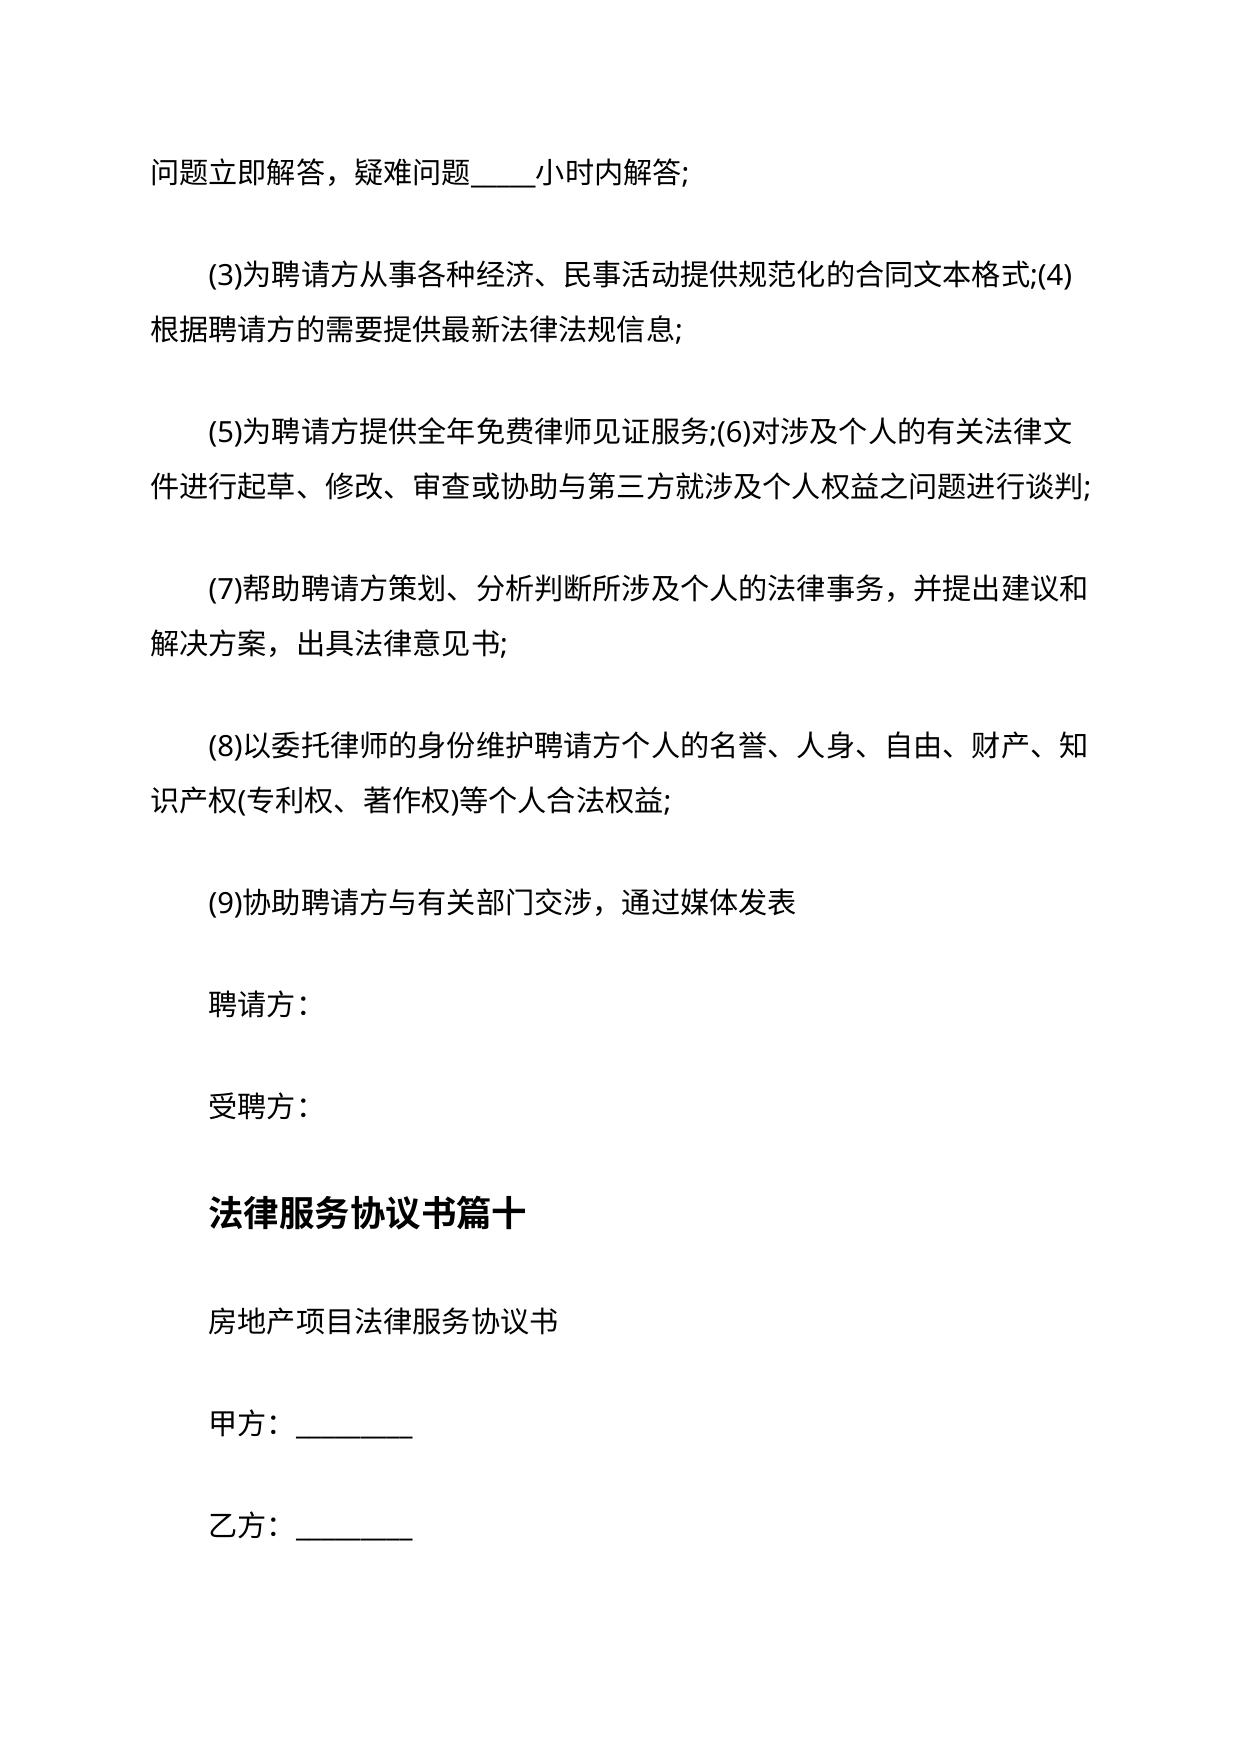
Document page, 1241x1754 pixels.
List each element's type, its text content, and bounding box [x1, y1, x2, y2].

text 甲方：_________ [150, 1401, 1090, 1443]
text (5)为聘请方提供全年免费律师见证服务;(6)对涉及个人的有关法律文件进行起草、修改、审查或协助与第三方就涉及个人权益之问题进行谈判; [150, 409, 1090, 506]
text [150, 150, 1090, 192]
text 聘请方： [150, 982, 1090, 1024]
text (9)协助聘请方与有关部门交涉，通过媒体发表 [150, 880, 1090, 922]
text (7)帮助聘请方策划、分析判断所涉及个人的法律事务，并提出建议和解决方案，出具法律意见书; [150, 566, 1090, 663]
text (3)为聘请方从事各种经济、民事活动提供规范化的合同文本格式;(4)根据聘请方的需要提供最新法律法规信息; [150, 252, 1090, 349]
text 乙方：_________ [150, 1503, 1090, 1545]
text (8)以委托律师的身份维护聘请方个人的名誉、人身、自由、财产、知识产权(专利权、著作权)等个人合法权益; [150, 723, 1090, 820]
text 法律服务协议书篇十 [150, 1185, 1090, 1237]
text 房地产项目法律服务协议书 [150, 1299, 1090, 1341]
text 受聘方： [150, 1084, 1090, 1126]
